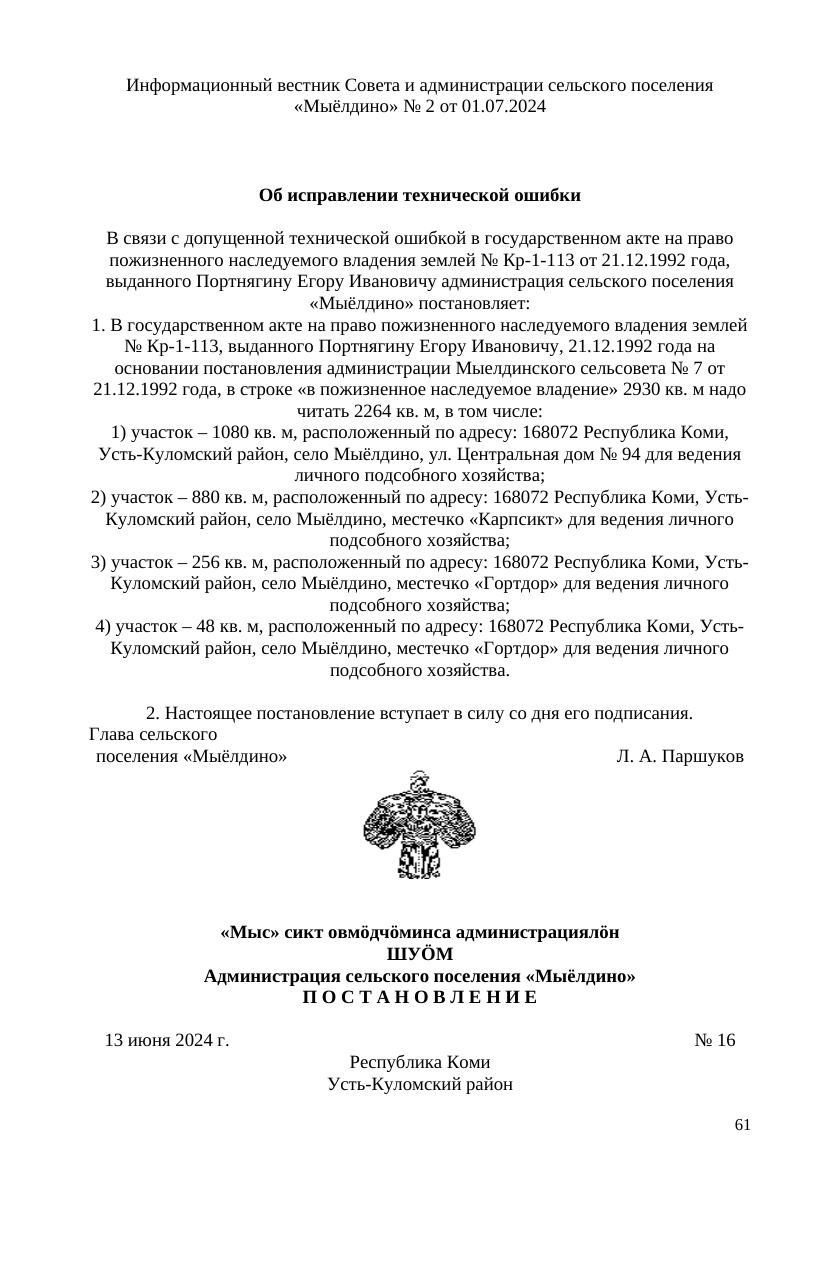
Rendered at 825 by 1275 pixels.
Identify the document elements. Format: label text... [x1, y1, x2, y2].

text Республика Коми [89, 1051, 751, 1072]
text 2) участок – 880 кв. м, расположенный по адресу: 168072 Республика Коми, Усть-Куломский район, село Мыёлдино, местечко «Карпсикт» для ведения личного подсобного хозяйства; [89, 486, 751, 551]
text ШУÖМ [89, 943, 751, 964]
text 13 июня 2024 г. № 16 [89, 1029, 751, 1051]
text 2. Настоящее постановление вступает в силу со дня его подписания. [89, 702, 751, 723]
text Администрация сельского поселения «Мыёлдино» [89, 964, 751, 986]
text В связи с допущенной технической ошибкой в государственном акте на право пожизненного наследуемого владения землей № Кр-1-113 от 21.12.1992 года, выданного Портнягину Егору Ивановичу администрация сельского поселения «Мыёлдино» постановляет: [89, 227, 751, 313]
text Глава сельского [89, 723, 751, 745]
text 1. В государственном акте на право пожизненного наследуемого владения землей № Кр-1-113, выданного Портнягину Егору Ивановичу, 21.12.1992 года на основании постановления администрации Мыелдинского сельсовета № 7 от 21.12.1992 года, в строке «в пожизненное наследуемое владение» 2930 кв. м надо читать 2264 кв. м, в том числе: [89, 313, 751, 421]
text Усть-Куломский район [89, 1072, 751, 1094]
text 4) участок – 48 кв. м, расположенный по адресу: 168072 Республика Коми, Усть-Куломский район, село Мыёлдино, местечко «Гортдор» для ведения личного подсобного хозяйства. [89, 615, 751, 680]
text Об исправлении технической ошибки [89, 184, 751, 206]
text П О С Т А Н О В Л Е Н И Е [89, 986, 751, 1008]
text поселения «Мыёлдино» Л. А. Паршуков [89, 745, 751, 766]
text 3) участок – 256 кв. м, расположенный по адресу: 168072 Республика Коми, Усть-Куломский район, село Мыёлдино, местечко «Гортдор» для ведения личного подсобного хозяйства; [89, 551, 751, 615]
text 1) участок – 1080 кв. м, расположенный по адресу: 168072 Республика Коми, Усть-Куломский район, село Мыёлдино, ул. Центральная дом № 94 для ведения личного подсобного хозяйства; [89, 421, 751, 486]
text «Мыс» сикт овмöдчöминса администрациялöн [89, 921, 751, 943]
